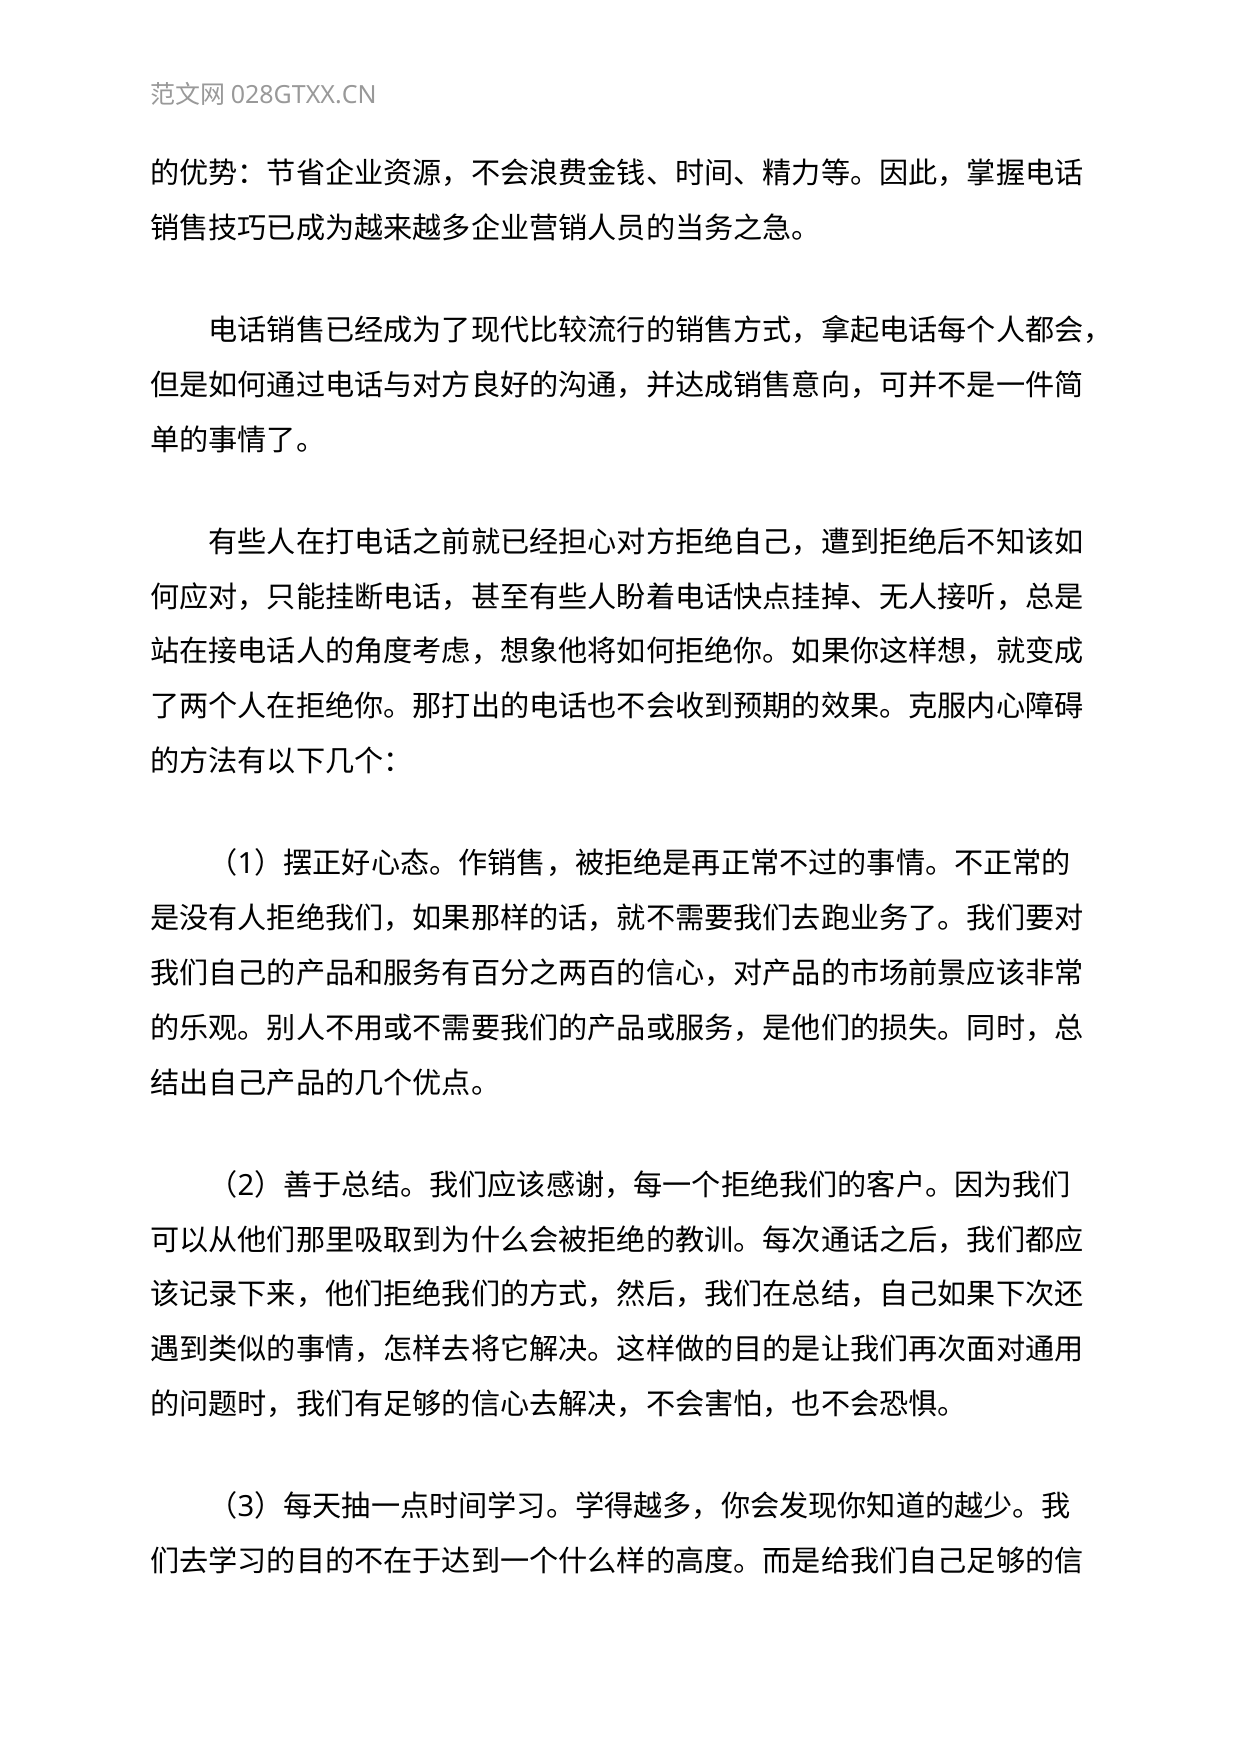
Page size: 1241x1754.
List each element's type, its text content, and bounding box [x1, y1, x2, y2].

text （1）摆正好心态。作销售，被拒绝是再正常不过的事情。不正常的是没有人拒绝我们，如果那样的话，就不需要我们去跑业务了。我们要对我们自己的产品和服务有百分之两百的信心，对产品的市场前景应该非常的乐观。别人不用或不需要我们的产品或服务，是他们的损失。同时，总结出自己产品的几个优点。 [150, 839, 1090, 1102]
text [150, 150, 1090, 247]
text （2）善于总结。我们应该感谢，每一个拒绝我们的客户。因为我们可以从他们那里吸取到为什么会被拒绝的教训。每次通话之后，我们都应该记录下来，他们拒绝我们的方式，然后，我们在总结，自己如果下次还遇到类似的事情，怎样去将它解决。这样做的目的是让我们再次面对通用的问题时，我们有足够的信心去解决，不会害怕，也不会恐惧。 [150, 1161, 1090, 1423]
text 有些人在打电话之前就已经担心对方拒绝自己，遭到拒绝后不知该如何应对，只能挂断电话，甚至有些人盼着电话快点挂掉、无人接听，总是站在接电话人的角度考虑，想象他将如何拒绝你。如果你这样想，就变成了两个人在拒绝你。那打出的电话也不会收到预期的效果。克服内心障碍的方法有以下几个： [150, 518, 1090, 780]
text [150, 1482, 1090, 1580]
text 电话销售已经成为了现代比较流行的销售方式，拿起电话每个人都会，但是如何通过电话与对方良好的沟通，并达成销售意向，可并不是一件简单的事情了。 [150, 307, 1090, 459]
